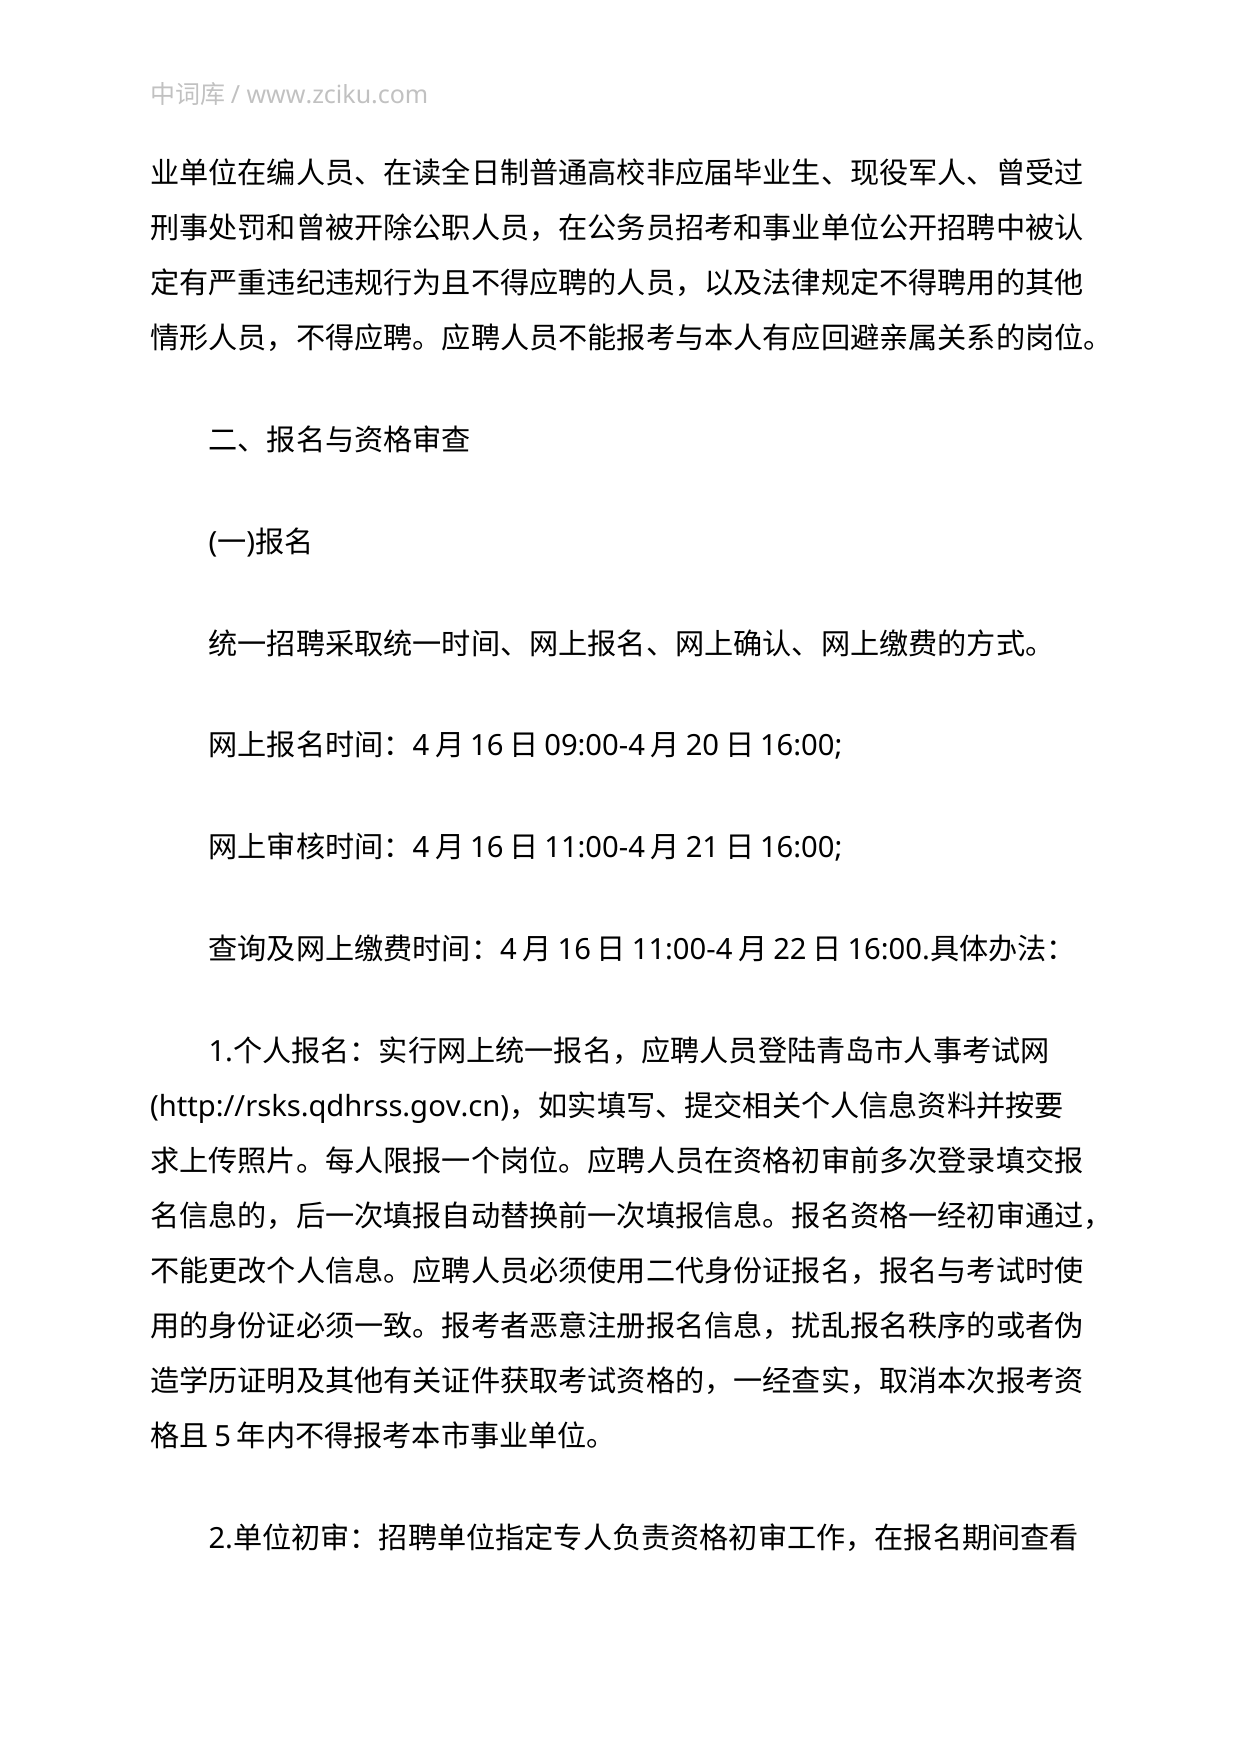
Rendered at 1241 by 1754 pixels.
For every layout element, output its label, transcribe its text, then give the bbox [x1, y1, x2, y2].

text 统一招聘采取统一时间、网上报名、网上确认、网上缴费的方式。 [150, 620, 1090, 662]
text 网上审核时间：4月16日11:00-4月21日16:00; [150, 824, 1090, 866]
text 网上报名时间：4月16日09:00-4月20日16:00; [150, 722, 1090, 764]
text 二、报名与资格审查 [150, 416, 1090, 459]
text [150, 150, 1090, 357]
text 查询及网上缴费时间：4月16日11:00-4月22日16:00.具体办法： [150, 926, 1090, 968]
text 1.个人报名：实行网上统一报名，应聘人员登陆青岛市人事考试网(http://rsks.qdhrss.gov.cn)，如实填写、提交相关个人信息资料并按要求上传照片。每人限报一个岗位。应聘人员在资格初审前多次登录填交报名信息的，后一次填报自动替换前一次填报信息。报名资格一经初审通过，不能更改个人信息。应聘人员必须使用二代身份证报名，报名与考试时使用的身份证必须一致。报考者恶意注册报名信息，扰乱报名秩序的或者伪造学历证明及其他有关证件获取考试资格的，一经查实，取消本次报考资格且5年内不得报考本市事业单位。 [150, 1028, 1090, 1455]
text (一)报名 [150, 518, 1090, 561]
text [150, 1514, 1090, 1557]
